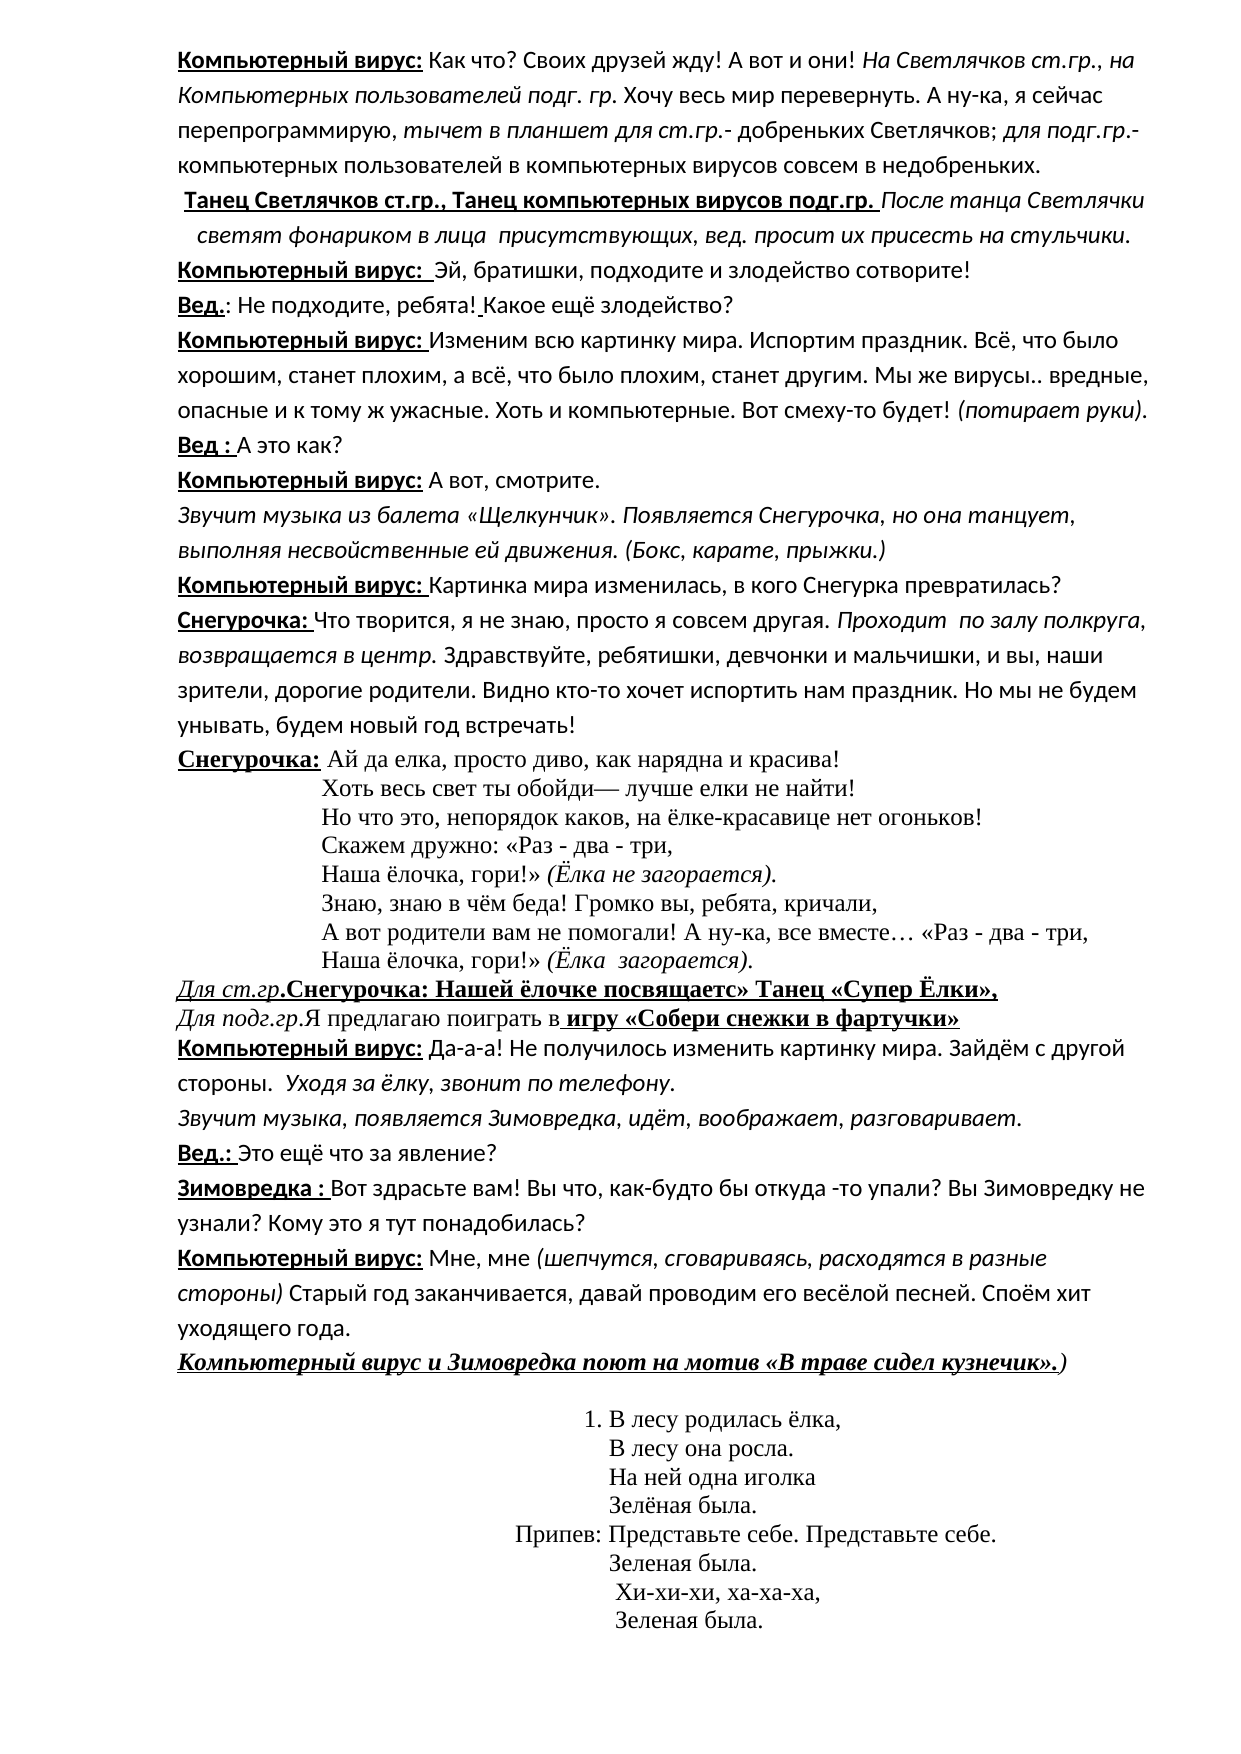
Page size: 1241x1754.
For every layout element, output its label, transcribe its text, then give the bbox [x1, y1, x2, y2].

text Наша ёлочка, гори!» (Ёлка не загорается). [177, 859, 1152, 888]
text Припев: Представьте себе. Представьте себе. Зеленая была. Хи-хи-хи, ха-ха-ха, Зеленая была. [177, 1519, 1152, 1634]
text Танец Светлячков ст.гр., Танец компьютерных вирусов подг.гр. После танца Светлячки светят фонариком в лица присутствующих, вед. просит их присесть на стульчики. [177, 184, 1152, 250]
text Снегурочка: Ай да елка, просто диво, как нарядна и красива! Хоть весь свет ты обойди— лучше елки не найти! [177, 744, 1152, 802]
text Скажем дружно: «Раз - два - три, [177, 831, 1152, 859]
text Вед.: Не подходите, ребята! Какое ещё злодейство? [177, 289, 1152, 320]
text Компьютерный вирус: А вот, смотрите. [177, 464, 1152, 495]
text Компьютерный вирус и Зимовредка поют на мотив «В траве сидел кузнечик».) [177, 1347, 1152, 1376]
text Компьютерный вирус: Да-а-а! Не получилось изменить картинку мира. Зайдём с другой стороны. Уходя за ёлку, звонит по телефону. [177, 1032, 1152, 1097]
text 1. В лесу родилась ёлка, В лесу она росла. На ней одна иголка Зелёная была. [177, 1404, 1152, 1519]
text Но что это, непорядок каков, на ёлке-красавице нет огоньков! [177, 802, 1152, 831]
text Компьютерный вирус: Картинка мира изменилась, в кого Снегурка превратилась? [177, 569, 1152, 600]
text Вед.: Это ещё что за явление? [177, 1137, 1152, 1167]
text Знаю, знаю в чём беда! Громко вы, ребята, кричали, [177, 888, 1152, 917]
text Компьютерный вирус: Изменим всю картинку мира. Испортим праздник. Всё, что было хорошим, станет плохим, а всё, что было плохим, станет другим. Мы же вирусы.. вредные, опасные и к тому ж ужасные. Хоть и компьютерные. Вот смеху-то будет! (потирает руки). [177, 324, 1152, 425]
text Звучит музыка из балета «Щелкунчик». Появляется Снегурочка, но она танцует, выполняя несвойственные ей движения. (Бокс, карате, прыжки.) [177, 499, 1152, 565]
text Зимовредка : Вот здрасьте вам! Вы что, как-будто бы откуда -то упали? Вы Зимовредку не узнали? Кому это я тут понадобилась? [177, 1172, 1152, 1237]
text Вед : А это как? [177, 429, 1152, 460]
text Снегурочка: Что творится, я не знаю, просто я совсем другая. Проходит по залу полкруга, возвращается в центр. Здравствуйте, ребятишки, девчонки и мальчишки, и вы, наши зрители, дорогие родители. Видно кто-то хочет испортить нам праздник. Но мы не будем унывать, будем новый год встречать! [177, 604, 1152, 740]
text Звучит музыка, появляется Зимовредка, идёт, воображает, разговаривает. [177, 1102, 1152, 1132]
text Для подг.гр.Я предлагаю поиграть в игру «Собери снежки в фартучки» [177, 1003, 1152, 1032]
text Наша ёлочка, гори!» (Ёлка загорается). [177, 946, 1152, 974]
text Компьютерный вирус: Как что? Своих друзей жду! А вот и они! На Светлячков ст.гр., на Компьютерных пользователей подг. гр. Хочу весь мир перевернуть. А ну-ка, я сейчас перепрограммирую, тычет в планшет для ст.гр.- добреньких Светлячков; для подг.гр.- компьютерных пользователей в компьютерных вирусов совсем в недобреньких. [177, 44, 1152, 180]
text А вот родители вам не помогали! А ну-ка, все вместе… «Раз - два - три, [177, 917, 1152, 946]
text Компьютерный вирус: Эй, братишки, подходите и злодейство сотворите! [177, 254, 1152, 285]
text Для ст.гр.Снегурочка: Нашей ёлочке посвящаетс» Танец «Супер Ёлки», [177, 974, 1152, 1003]
text Компьютерный вирус: Мне, мне (шепчутся, сговариваясь, расходятся в разные стороны) Старый год заканчивается, давай проводим его весёлой песней. Споём хит уходящего года. [177, 1242, 1152, 1342]
